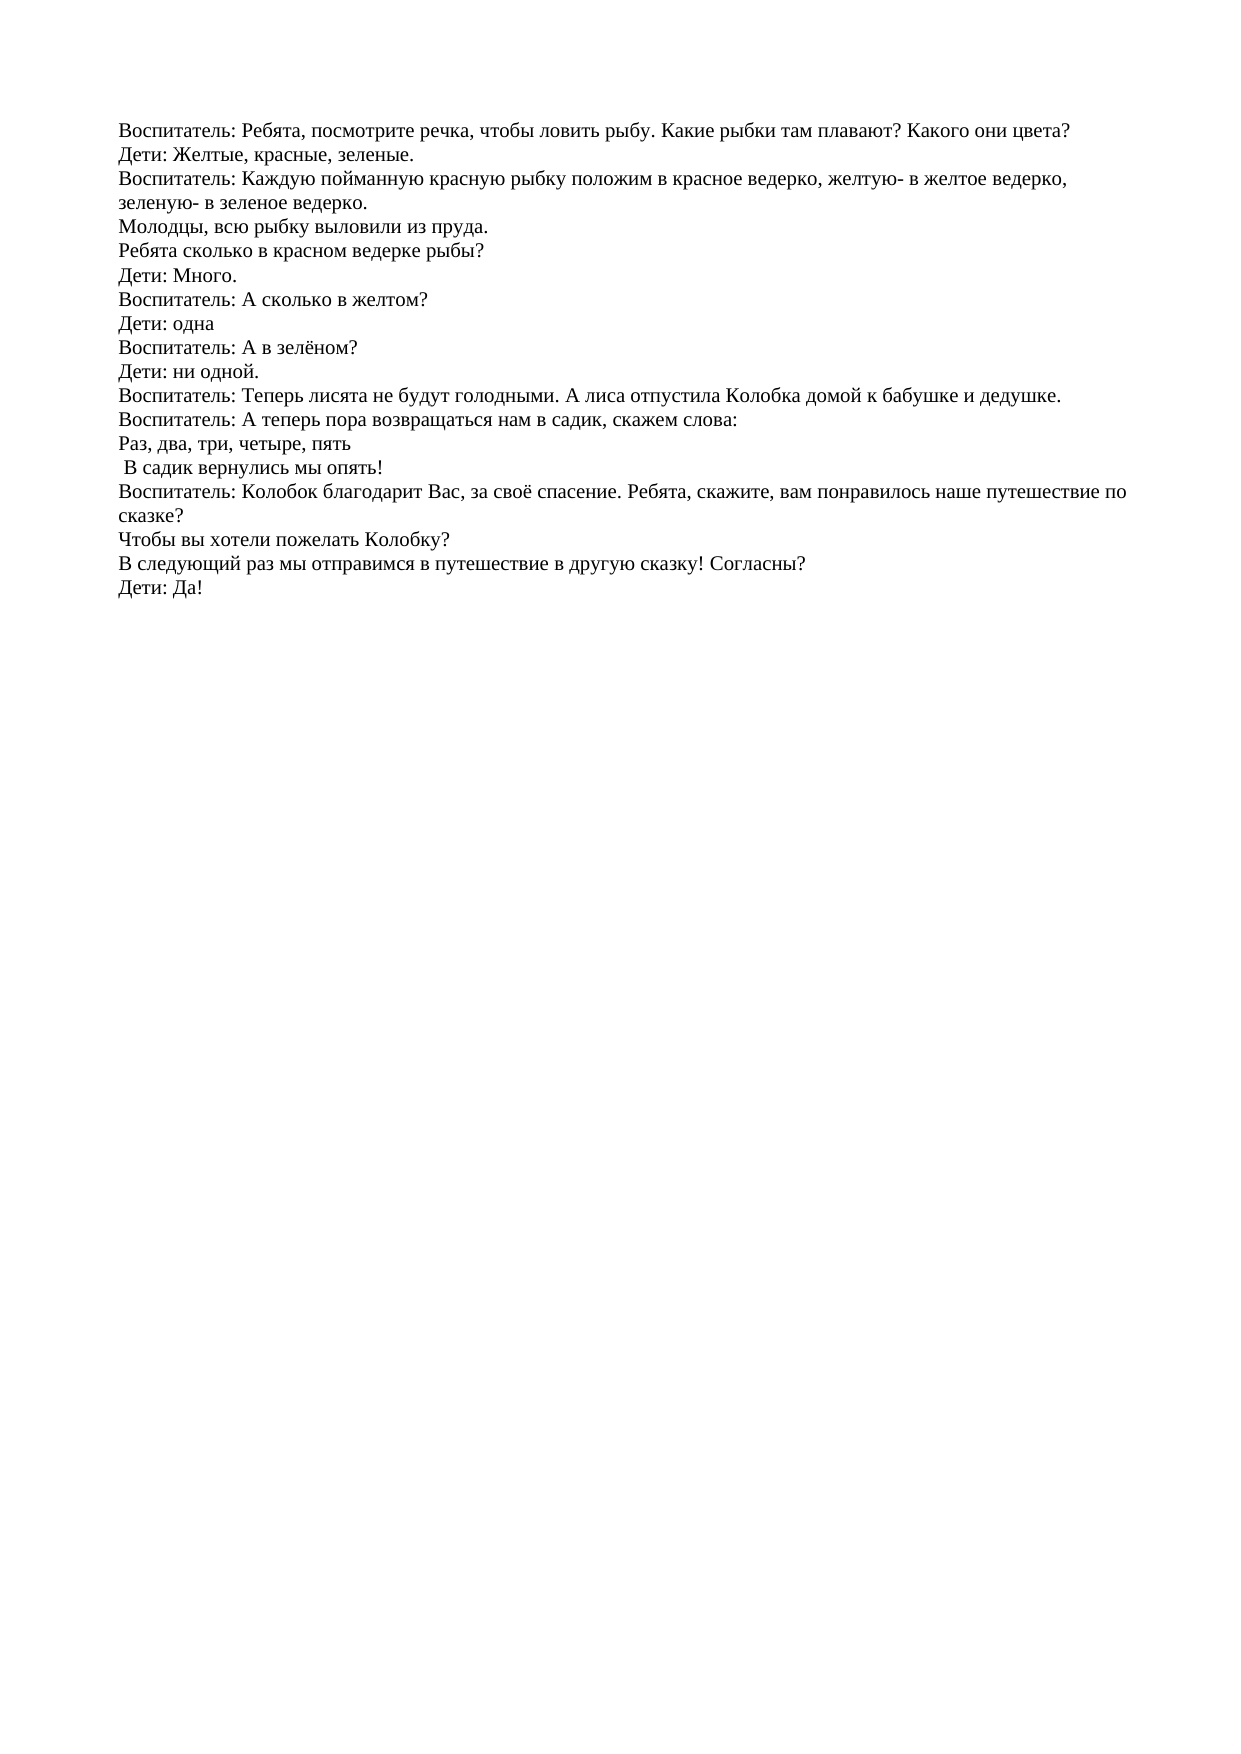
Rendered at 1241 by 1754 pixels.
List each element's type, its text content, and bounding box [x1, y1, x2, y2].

text Дети: Желтые, красные, зеленые. [118, 142, 1152, 166]
text Воспитатель: Теперь лисята не будут голодными. А лиса отпустила Колобка домой к бабушке и дедушке. [118, 383, 1152, 407]
text Воспитатель: А теперь пора возвращаться нам в садик, скажем слова: [118, 407, 1152, 431]
text Чтобы вы хотели пожелать Колобку? [118, 527, 1152, 551]
text Воспитатель: Ребята, посмотрите речка, чтобы ловить рыбу. Какие рыбки там плавают? Какого они цвета? [118, 118, 1152, 142]
text Воспитатель: Каждую пойманную красную рыбку положим в красное ведерко, желтую- в желтое ведерко, зеленую- в зеленое ведерко. [118, 166, 1152, 214]
text В следующий раз мы отправимся в путешествие в другую сказку! Согласны? [118, 551, 1152, 575]
text Дети: ни одной. [118, 359, 1152, 383]
text Ребята сколько в красном ведерке рыбы? [118, 238, 1152, 262]
text Воспитатель: Колобок благодарит Вас, за своё спасение. Ребята, скажите, вам понравилось наше путешествие по сказке? [118, 479, 1152, 527]
text В садик вернулись мы опять! [118, 455, 1152, 479]
text Молодцы, всю рыбку выловили из пруда. [118, 214, 1152, 238]
text Воспитатель: А в зелёном? [118, 335, 1152, 359]
text Воспитатель: А сколько в желтом? [118, 287, 1152, 311]
text Дети: одна [118, 311, 1152, 335]
text Дети: Много. [118, 262, 1152, 287]
text Дети: Да! [118, 575, 1152, 599]
text Раз, два, три, четыре, пять [118, 431, 1152, 455]
